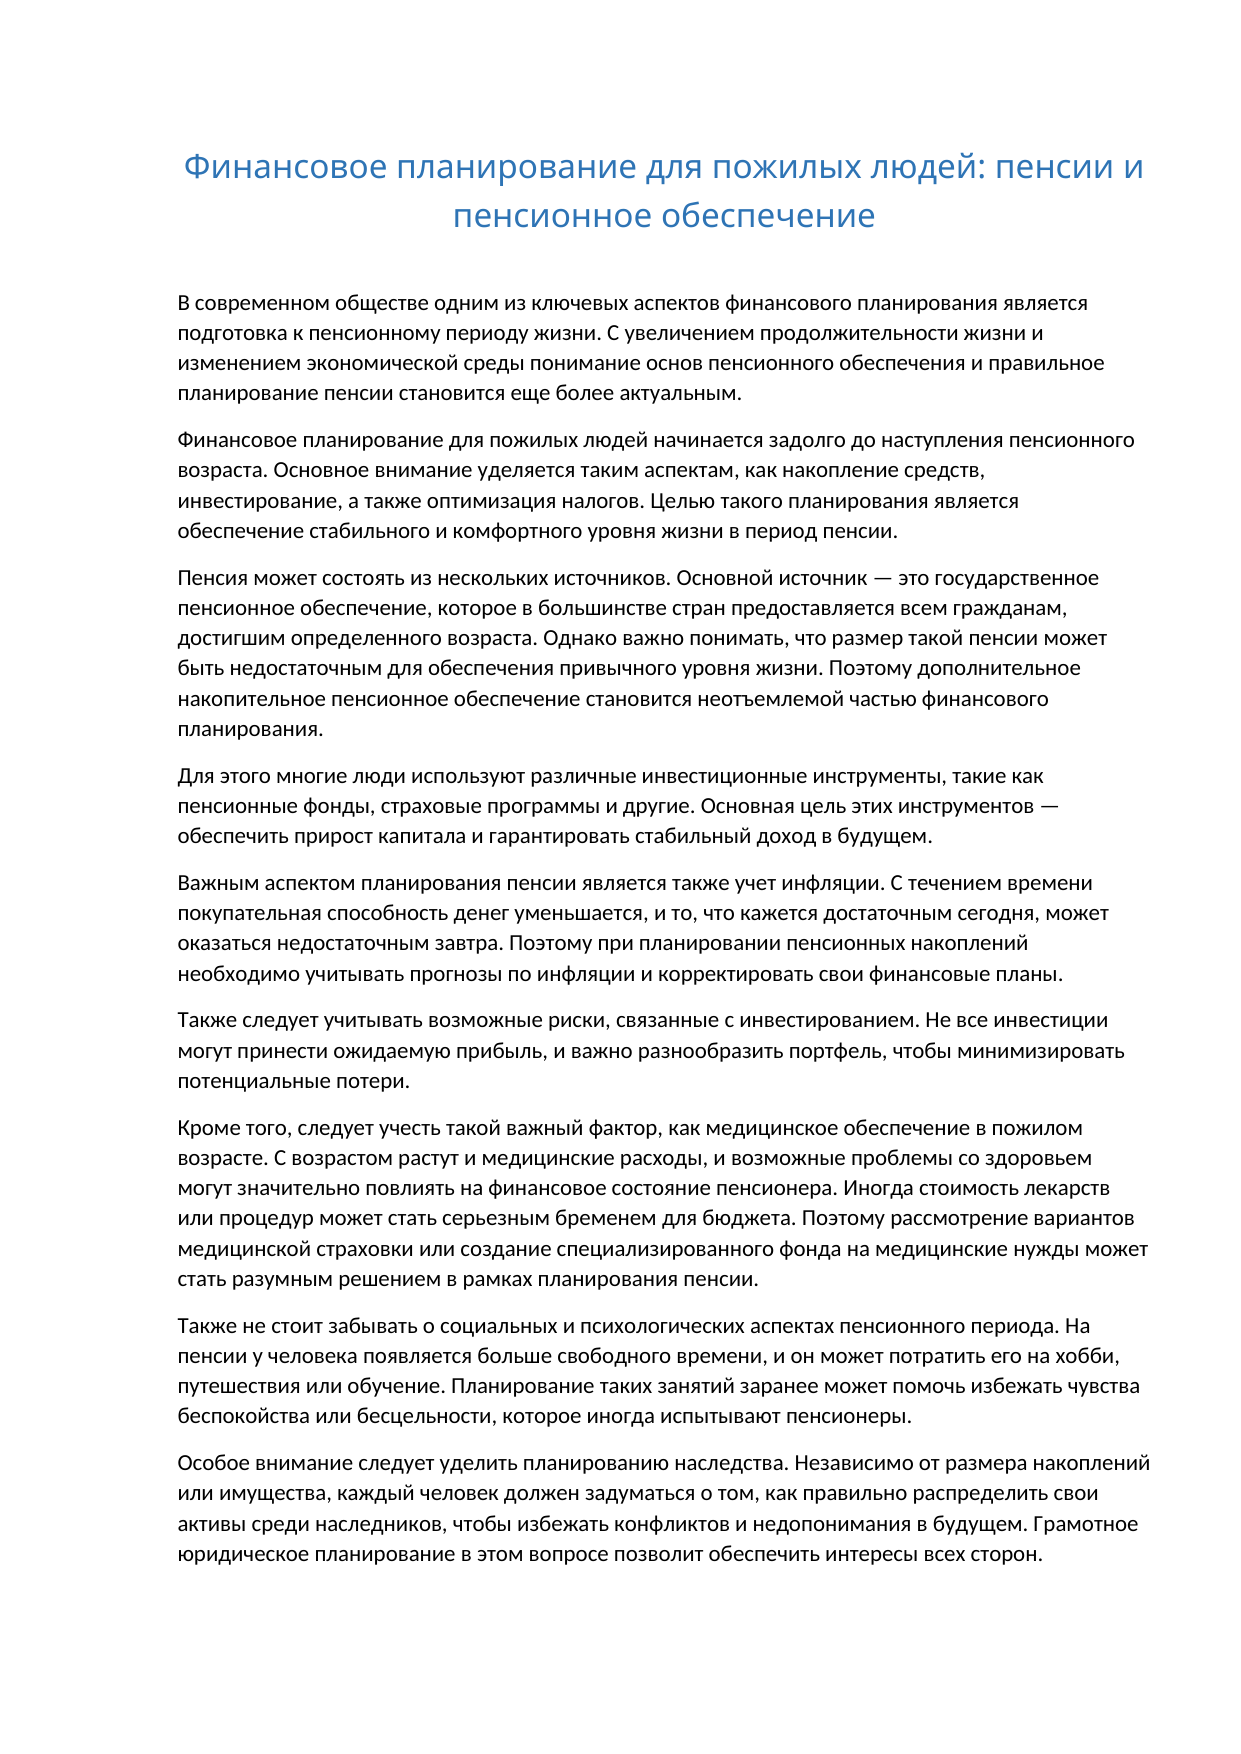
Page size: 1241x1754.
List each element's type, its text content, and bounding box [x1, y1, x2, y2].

text Также следует учитывать возможные риски, связанные с инвестированием. Не все инвестиции могут принести ожидаемую прибыль, и важно разнообразить портфель, чтобы минимизировать потенциальные потери. [177, 1006, 1152, 1094]
text Пенсия может состоять из нескольких источников. Основной источник — это государственное пенсионное обеспечение, которое в большинстве стран предоставляется всем гражданам, достигшим определенного возраста. Однако важно понимать, что размер такой пенсии может быть недостаточным для обеспечения привычного уровня жизни. Поэтому дополнительное накопительное пенсионное обеспечение становится неотъемлемой частью финансового планирования. [177, 563, 1152, 742]
text В современном обществе одним из ключевых аспектов финансового планирования является подготовка к пенсионному периоду жизни. С увеличением продолжительности жизни и изменением экономической среды понимание основ пенсионного обеспечения и правильное планирование пенсии становится еще более актуальным. [177, 288, 1152, 407]
text Особое внимание следует уделить планированию наследства. Независимо от размера накоплений или имущества, каждый человек должен задуматься о том, как правильно распределить свои активы среди наследников, чтобы избежать конфликтов и недопонимания в будущем. Грамотное юридическое планирование в этом вопросе позволит обеспечить интересы всех сторон. [177, 1448, 1152, 1567]
subtitle Финансовое планирование для пожилых людей: пенсии и пенсионное обеспечение [177, 143, 1152, 237]
text Финансовое планирование для пожилых людей начинается задолго до наступления пенсионного возраста. Основное внимание уделяется таким аспектам, как накопление средств, инвестирование, а также оптимизация налогов. Целью такого планирования является обеспечение стабильного и комфортного уровня жизни в период пенсии. [177, 425, 1152, 544]
text Для этого многие люди используют различные инвестиционные инструменты, такие как пенсионные фонды, страховые программы и другие. Основная цель этих инструментов — обеспечить прирост капитала и гарантировать стабильный доход в будущем. [177, 761, 1152, 849]
text Кроме того, следует учесть такой важный фактор, как медицинское обеспечение в пожилом возрасте. С возрастом растут и медицинские расходы, и возможные проблемы со здоровьем могут значительно повлиять на финансовое состояние пенсионера. Иногда стоимость лекарств или процедур может стать серьезным бременем для бюджета. Поэтому рассмотрение вариантов медицинской страховки или создание специализированного фонда на медицинские нужды может стать разумным решением в рамках планирования пенсии. [177, 1113, 1152, 1292]
text Также не стоит забывать о социальных и психологических аспектах пенсионного периода. На пенсии у человека появляется больше свободного времени, и он может потратить его на хобби, путешествия или обучение. Планирование таких занятий заранее может помочь избежать чувства беспокойства или бесцельности, которое иногда испытывают пенсионеры. [177, 1311, 1152, 1429]
text Важным аспектом планирования пенсии является также учет инфляции. С течением времени покупательная способность денег уменьшается, и то, что кажется достаточным сегодня, может оказаться недостаточным завтра. Поэтому при планировании пенсионных накоплений необходимо учитывать прогнозы по инфляции и корректировать свои финансовые планы. [177, 868, 1152, 987]
